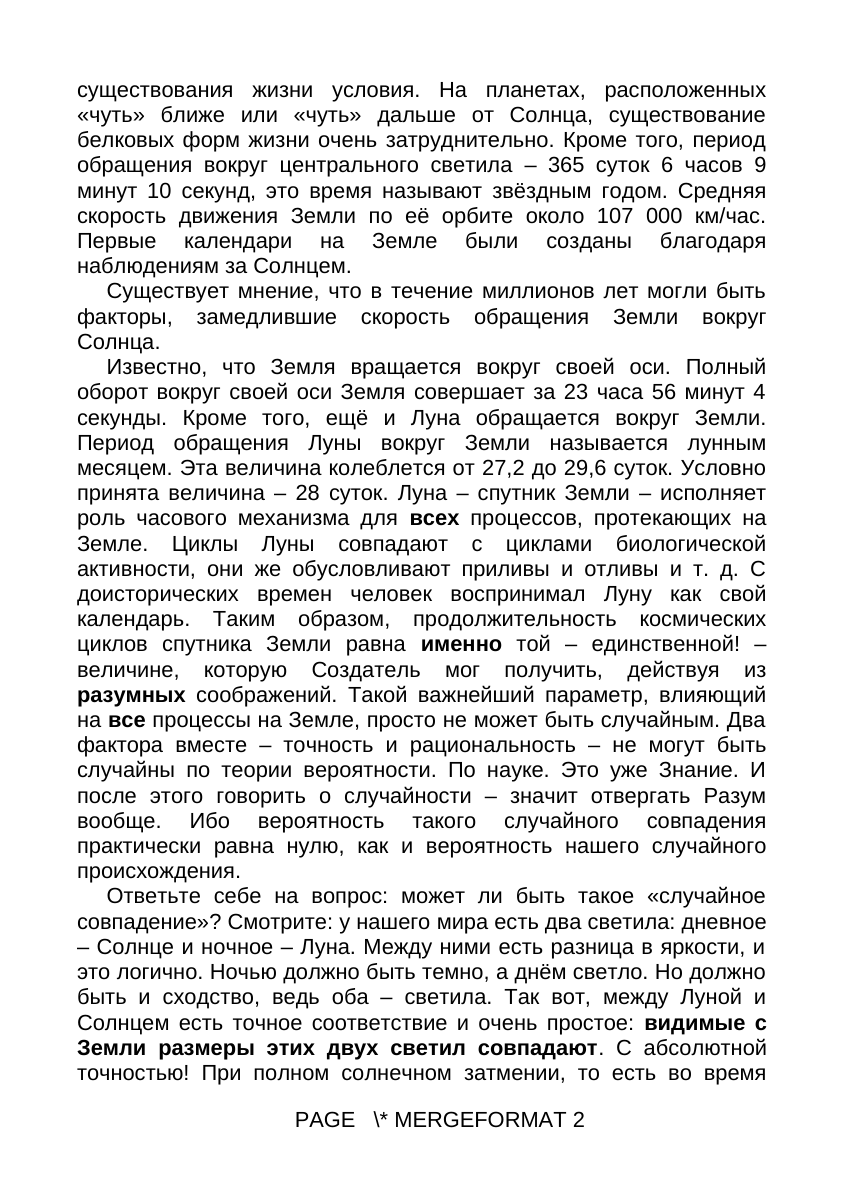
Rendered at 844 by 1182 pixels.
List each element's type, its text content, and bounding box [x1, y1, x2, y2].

text Известно, что Земля вращается вокруг своей оси. Полный оборот вокруг своей оси Земля совершает за 23 часа 56 минут 4 секунды. Кроме того, ещё и Луна обращается вокруг Земли. Период обращения Луны вокруг Земли называется лунным месяцем. Эта величина колеблется от 27,2 до 29,6 суток. Условно принята величина – 28 суток. Луна – спутник Земли – исполняет роль часового механизма для всех процессов, протекающих на Земле. Циклы Луны совпадают с циклами биологической активности, они же обусловливают приливы и отливы и т. д. С доисторических времен человек воспринимал Луну как свой календарь. Таким образом, продолжительность космических циклов спутника Земли равна именно той – единственной! – величине, которую Создатель мог получить, действуя из разумных соображений. Такой важнейший параметр, влияющий на все процессы на Земле, просто не может быть случайным. Два фактора вместе – точность и рациональность – не могут быть случайны по теории вероятности. По науке. Это уже Знание. И после этого говорить о случайности – значит отвергать Разум вообще. Ибо вероятность такого случайного совпадения практически равна нулю, как и вероятность нашего случайного происхождения. [77, 354, 767, 883]
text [77, 77, 767, 278]
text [77, 883, 767, 1085]
text Существует мнение, что в течение миллионов лет могли быть факторы, замедлившие скорость обращения Земли вокруг Солнца. [77, 278, 767, 354]
